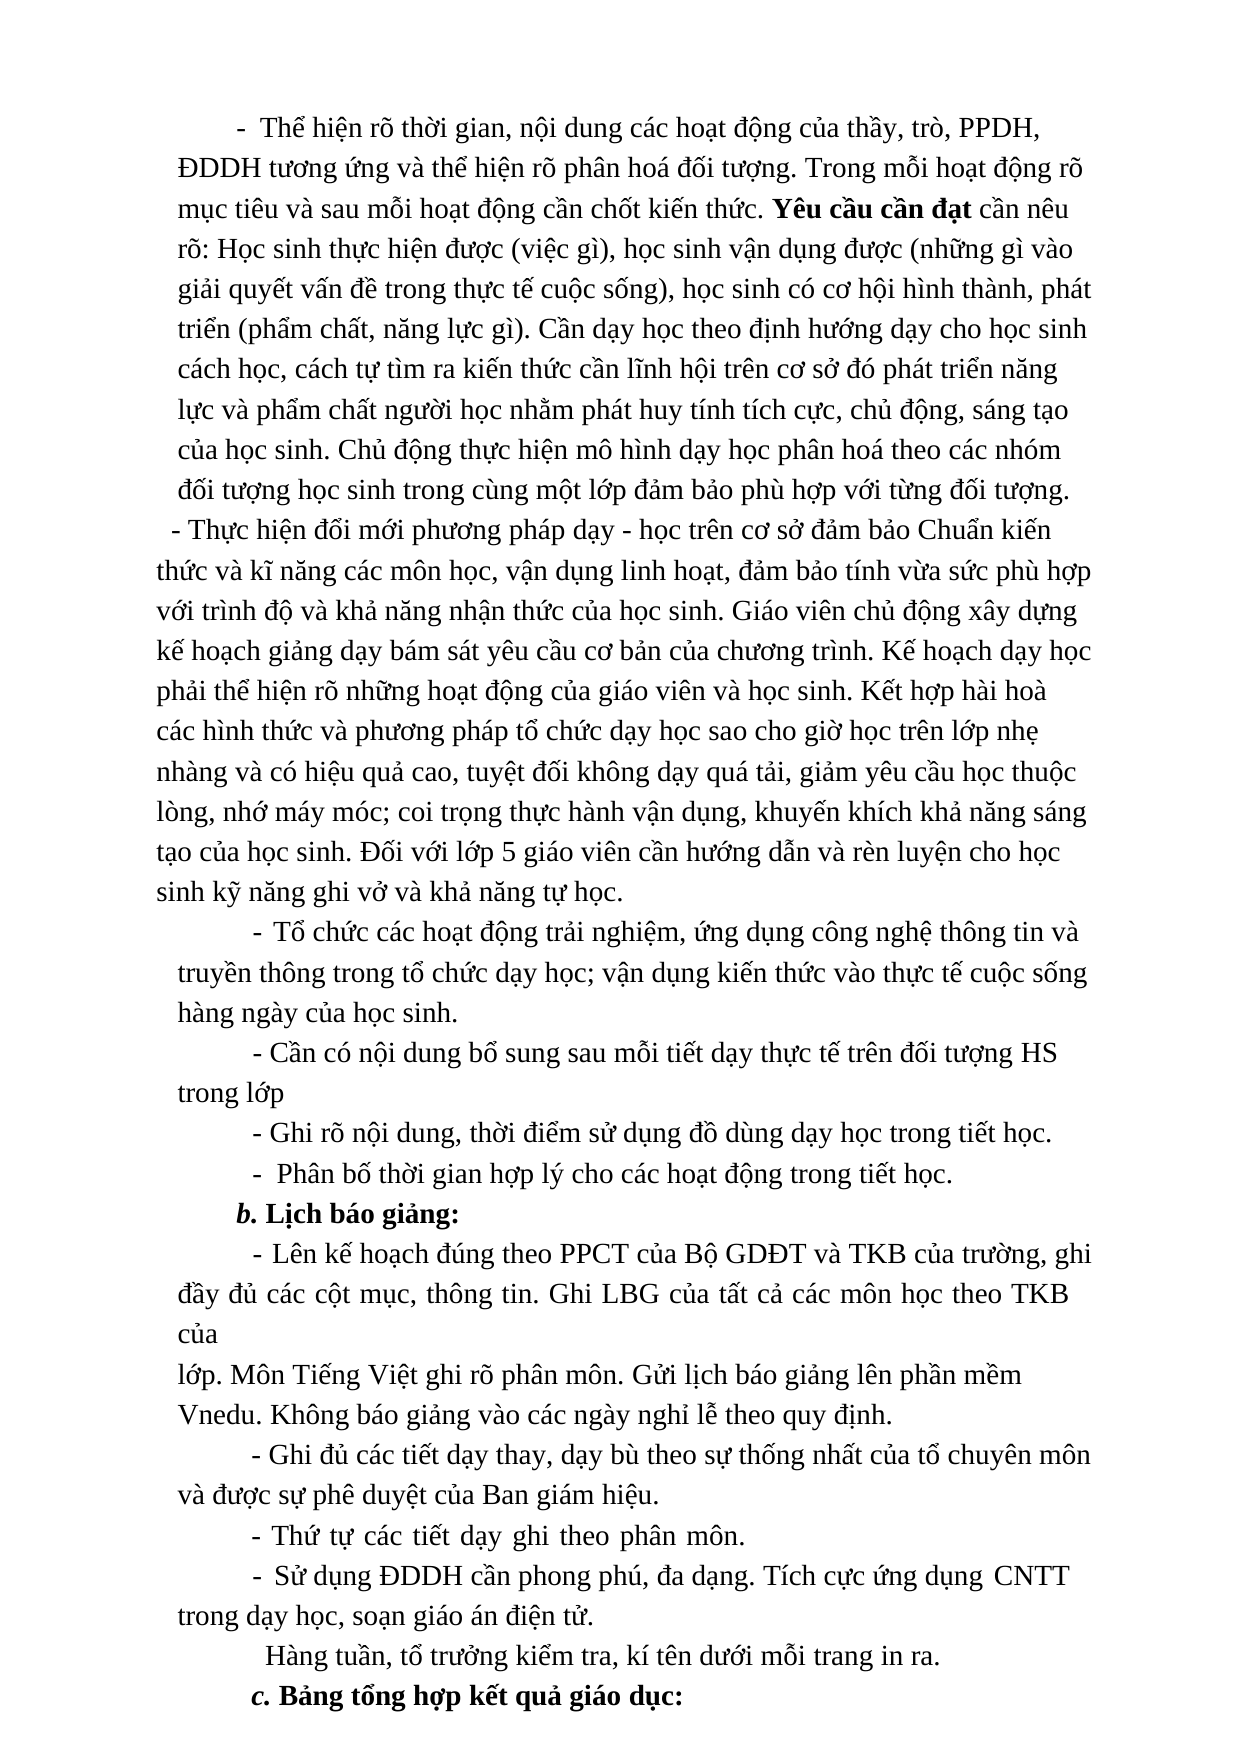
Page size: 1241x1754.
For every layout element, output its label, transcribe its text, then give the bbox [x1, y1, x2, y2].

text với trình độ và khả năng nhận thức của học sinh. Giáo viên chủ động xây dựng [156, 593, 1092, 626]
list Thể hiện rõ thời gian, nội dung các hoạt động của thầy, trò, PPDH, ĐDDH tương ứng và thể hiện rõ phân hoá đối tượng. Trong mỗi hoạt động rõ mục tiêu và sau mỗi hoạt động cần chốt kiến thức. Yêu cầu cần đạt cần nêu rõ: Học sinh thực hiện được (việc gì), học sinh vận dụng được (những gì vào giải quyết vấn đề trong thực tế cuộc sống), học sinh có cơ hội hình thành, phát triển (phẩm chất, năng lực gì). Cần dạy học theo định hướng dạy cho học sinh cách học, cách tự tìm ra kiến thức cần lĩnh hội trên cơ sở đó phát triển năng lực và phẩm chất người học nhằm phát huy tính tích cực, chủ động, sáng tạo của học sinh. Chủ động thực hiện mô hình dạy học phân hoá theo các nhóm đối tượng học sinh trong cùng một lớp đảm bảo phù hợp với từng đối tượng. [177, 110, 1092, 506]
text trong dạy học, soạn giáo án điện tử. [177, 1598, 1092, 1632]
text thức và kĩ năng các môn học, vận dụng linh hoạt, đảm bảo tính vừa sức phù hợp [156, 553, 1092, 586]
list Phân bố thời gian hợp lý cho các hoạt động trong tiết học. [252, 1156, 1092, 1189]
list kế hoạch giảng dạy bám sát yêu cầu cơ bản của chương trình. Kế hoạch dạy học phải thể hiện rõ những hoạt động của giáo viên và học sinh. Kết hợp hài hoà các hình thức và phương pháp tổ chức dạy học sao cho giờ học trên lớp nhẹ nhàng và có hiệu quả cao, tuyệt đối không dạy quá tải, giảm yêu cầu học thuộc lòng, nhớ máy móc; coi trọng thực hành vận dụng, khuyến khích khả năng sáng tạo của học sinh. Đối với lớp 5 giáo viên cần hướng dẫn và rèn luyện cho học sinh kỹ năng ghi vở và khả năng tự học. [156, 633, 1092, 908]
list Cần có nội dung bổ sung sau mỗi tiết dạy thực tế trên đối tượng HS trong lớp [177, 1035, 1092, 1109]
list Tổ chức các hoạt động trải nghiệm, ứng dụng công nghệ thông tin và truyền thông trong tổ chức dạy học; vận dụng kiến thức vào thực tế cuộc sống hàng ngày của học sinh. [177, 914, 1092, 1028]
subtitle Bảng tổng hợp kết quả giáo dục: [251, 1678, 1092, 1712]
text Hàng tuần, tổ trưởng kiểm tra, kí tên dưới mỗi trang in ra. [177, 1638, 1092, 1672]
list Lên kế hoạch đúng theo PPCT của Bộ GDĐT và TKB của trường, ghi đầy đủ các cột mục, thông tin. Ghi LBG của tất cả các môn học theo TKB của [177, 1236, 1092, 1350]
list Ghi rõ nội dung, thời điểm sử dụng đồ dùng dạy học trong tiết học. [252, 1116, 1092, 1149]
subtitle Lịch báo giảng: [236, 1196, 1092, 1229]
text - Thực hiện đổi mới phương pháp dạy - học trên cơ sở đảm bảo Chuẩn kiến [156, 512, 1092, 546]
list Thứ tự các tiết dạy ghi theo phân môn. [251, 1518, 1092, 1551]
list Sử dụng ĐDDH cần phong phú, đa dạng. Tích cực ứng dụng CNTT [252, 1558, 1092, 1591]
text lớp. Môn Tiếng Việt ghi rõ phân môn. Gửi lịch báo giảng lên phần mềm Vnedu. Không báo giảng vào các ngày nghỉ lễ theo quy định. [177, 1357, 1092, 1431]
list Ghi đủ các tiết dạy thay, dạy bù theo sự thống nhất của tổ chuyên môn và được sự phê duyệt của Ban giám hiệu. [177, 1437, 1092, 1511]
